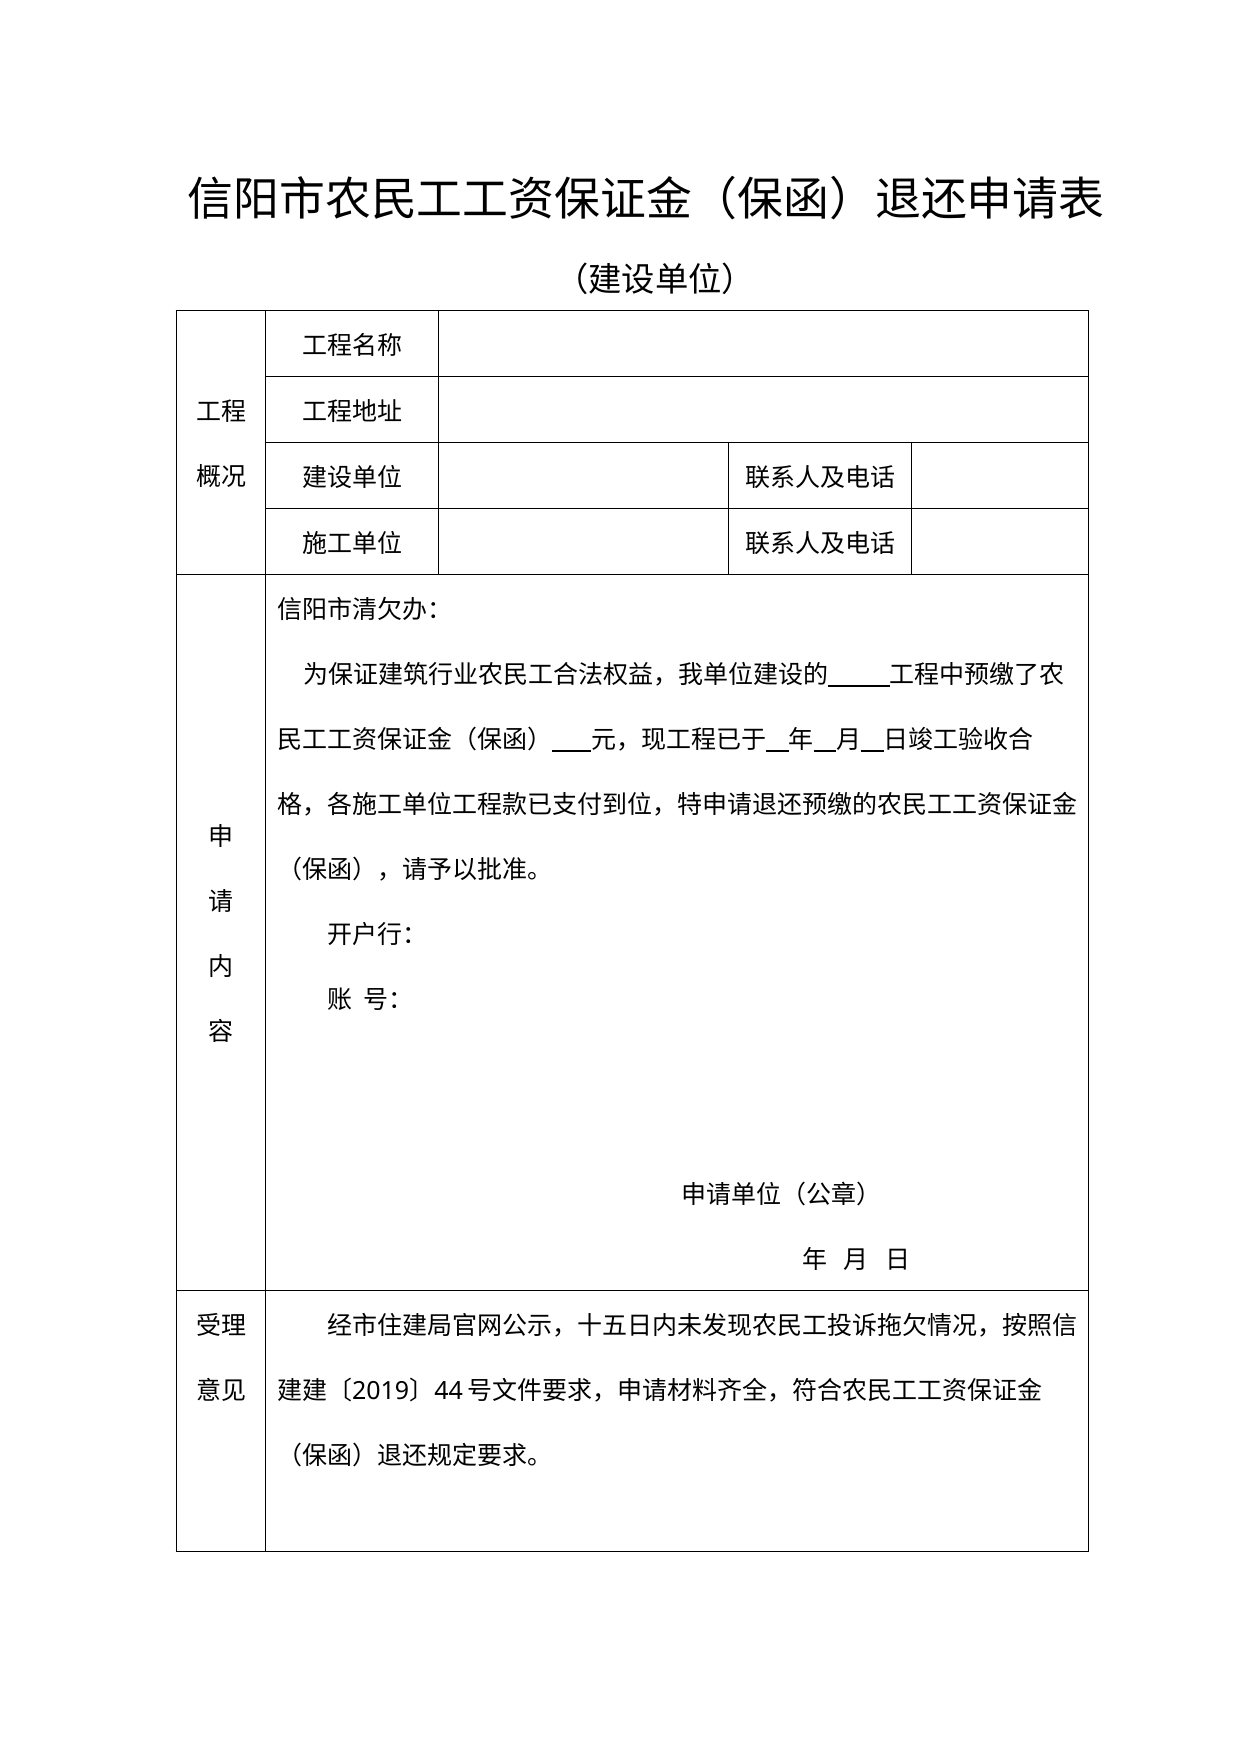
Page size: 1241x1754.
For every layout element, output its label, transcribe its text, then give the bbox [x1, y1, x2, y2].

table_cell 工程地址 [266, 377, 438, 442]
table_cell [912, 509, 1088, 574]
table_cell [439, 377, 1088, 442]
table_cell 联系人及电话 [729, 509, 911, 574]
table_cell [266, 1291, 1088, 1551]
table_cell 建设单位 [266, 443, 438, 508]
text （建设单位） [187, 245, 1122, 310]
table_header [439, 311, 1088, 376]
table_cell 联系人及电话 [729, 443, 911, 508]
table_header 工程概况 [177, 311, 265, 574]
table_cell [439, 443, 728, 508]
table_cell [439, 509, 728, 574]
table_cell 施工单位 [266, 509, 438, 574]
table_header 工程名称 [266, 311, 438, 376]
text 信阳市农民工工资保证金（保函）退还申请表 [187, 147, 1122, 245]
table_cell 信阳市清欠办： 为保证建筑行业农民工合法权益，我单位建设的 工程中预缴了农民工工资保证金（保函） 元，现工程已于 年 月 日竣工验收合格，各施工单位工程款已支付到位，特申请退还预缴的农民工工资保证金（保函），请予以批准。 开户行： 账 号： 申请单位（公章） 年 月 日 [266, 575, 1088, 1290]
table_cell 受理意见 [177, 1291, 265, 1551]
table_cell 申 请 内 容 [177, 575, 265, 1290]
table_cell [912, 443, 1088, 508]
